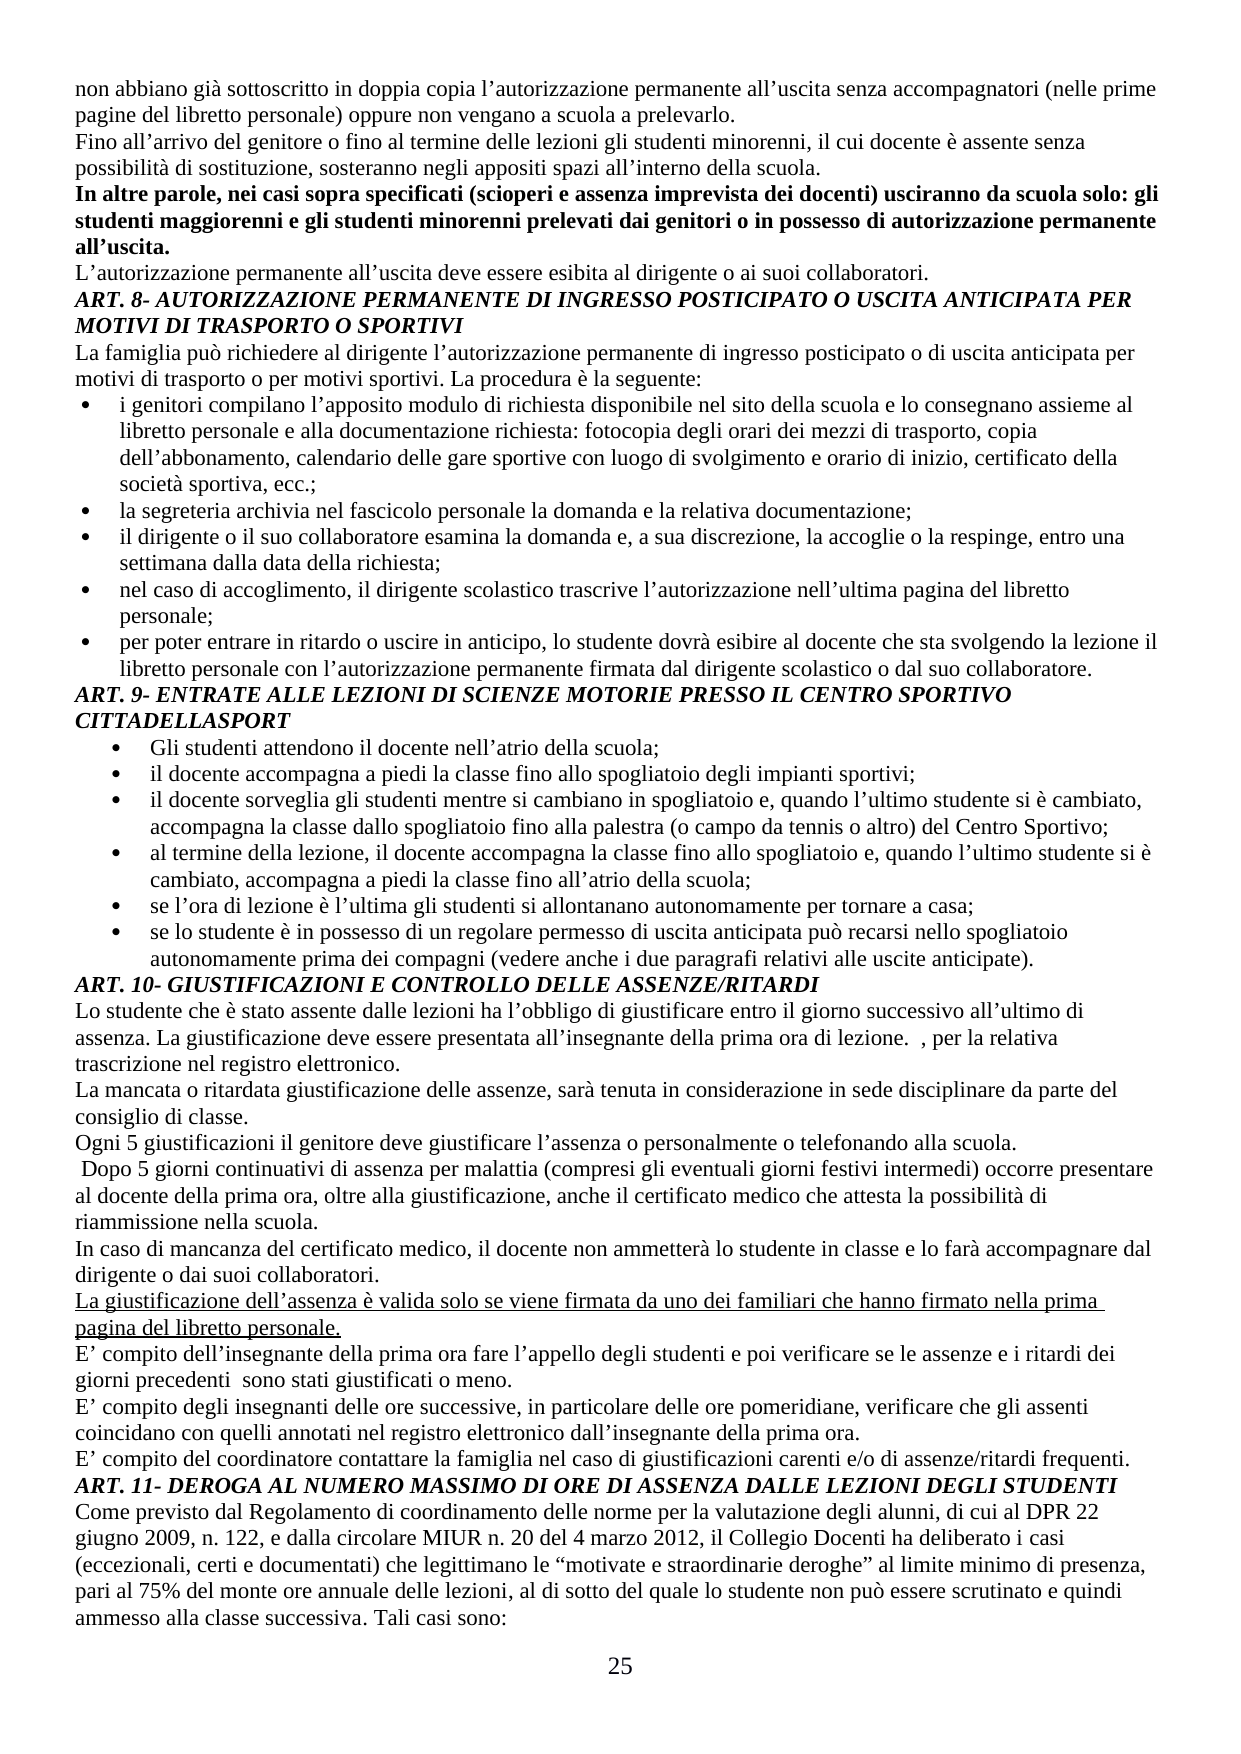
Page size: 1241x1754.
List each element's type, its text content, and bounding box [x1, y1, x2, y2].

subtitle ART. 10- GIUSTIFICAZIONI E CONTROLLO DELLE ASSENZE/RITARDI [75, 971, 1165, 997]
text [75, 75, 1165, 128]
text Come previsto dal Regolamento di coordinamento delle norme per la valutazione degli alunni, di cui al DPR 22 giugno 2009, n. 122, e dalla circolare MIUR n. 20 del 4 marzo 2012, il Collegio Docenti ha deliberato i casi (eccezionali, certi e documentati) che legittimano le “motivate e straordinarie deroghe” al limite minimo di presenza, pari al 75% del monte ore annuale delle lezioni, al di sotto del quale lo studente non può essere scrutinato e quindi ammesso alla classe successiva. Tali casi sono: [75, 1498, 1165, 1630]
text La mancata o ritardata giustificazione delle assenze, sarà tenuta in considerazione in sede disciplinare da parte del consiglio di classe. [75, 1076, 1165, 1129]
text E’ compito degli insegnanti delle ore successive, in particolare delle ore pomeridiane, verificare che gli assenti coincidano con quelli annotati nel registro elettronico dall’insegnante della prima ora. [75, 1393, 1165, 1445]
list il docente accompagna a piedi la classe fino allo spogliatoio degli impianti sportivi; [112, 760, 1165, 787]
subtitle ART. 9- ENTRATE ALLE LEZIONI DI SCIENZE MOTORIE PRESSO IL CENTRO SPORTIVO CITTADELLASPORT [75, 681, 1165, 734]
list nel caso di accoglimento, il dirigente scolastico trascrive l’autorizzazione nell’ultima pagina del libretto personale; [82, 576, 1165, 628]
list Gli studenti attendono il docente nell’atrio della scuola; [112, 734, 1165, 760]
list se l’ora di lezione è l’ultima gli studenti si allontanano autonomamente per tornare a casa; [112, 892, 1165, 918]
text E’ compito del coordinatore contattare la famiglia nel caso di giustificazioni carenti e/o di assenze/ritardi frequenti. [75, 1445, 1165, 1472]
text Ogni 5 giustificazioni il genitore deve giustificare l’assenza o personalmente o telefonando alla scuola. [75, 1129, 1165, 1156]
text Lo studente che è stato assente dalle lezioni ha l’obbligo di giustificare entro il giorno successivo all’ultimo di assenza. La giustificazione deve essere presentata all’insegnante della prima ora di lezione. , per la relativa trascrizione nel registro elettronico. [75, 997, 1165, 1076]
list i genitori compilano l’apposito modulo di richiesta disponibile nel sito della scuola e lo consegnano assieme al libretto personale e alla documentazione richiesta: fotocopia degli orari dei mezzi di trasporto, copia dell’abbonamento, calendario delle gare sportive con luogo di svolgimento e orario di inizio, certificato della società sportiva, ecc.; [82, 391, 1165, 497]
text Fino all’arrivo del genitore o fino al termine delle lezioni gli studenti minorenni, il cui docente è assente senza possibilità di sostituzione, sosteranno negli appositi spazi all’interno della scuola. [75, 128, 1165, 180]
list al termine della lezione, il docente accompagna la classe fino allo spogliatoio e, quando l’ultimo studente si è cambiato, accompagna a piedi la classe fino all’atrio della scuola; [112, 839, 1165, 892]
text La famiglia può richiedere al dirigente l’autorizzazione permanente di ingresso posticipato o di uscita anticipata per motivi di trasporto o per motivi sportivi. La procedura è la seguente: [75, 338, 1165, 391]
list il dirigente o il suo collaboratore esamina la domanda e, a sua discrezione, la accoglie o la respinge, entro una settimana dalla data della richiesta; [82, 523, 1165, 576]
text In altre parole, nei casi sopra specificati (scioperi e assenza imprevista dei docenti) usciranno da scuola solo: gli studenti maggiorenni e gli studenti minorenni prelevati dai genitori o in possesso di autorizzazione permanente all’uscita. [75, 180, 1165, 259]
list se lo studente è in possesso di un regolare permesso di uscita anticipata può recarsi nello spogliatoio autonomamente prima dei compagni (vedere anche i due paragrafi relativi alle uscite anticipate). [112, 918, 1165, 971]
list per poter entrare in ritardo o uscire in anticipo, lo studente dovrà esibire al docente che sta svolgendo la lezione il libretto personale con l’autorizzazione permanente firmata dal dirigente scolastico o dal suo collaboratore. [82, 628, 1165, 681]
text In caso di mancanza del certificato medico, il docente non ammetterà lo studente in classe e lo farà accompagnare dal dirigente o dai suoi collaboratori. [75, 1234, 1165, 1287]
subtitle ART. 11- DEROGA AL NUMERO MASSIMO DI ORE DI ASSENZA DALLE LEZIONI DEGLI STUDENTI [75, 1472, 1165, 1498]
text L’autorizzazione permanente all’uscita deve essere esibita al dirigente o ai suoi collaboratori. [75, 259, 1165, 286]
text La giustificazione dell’assenza è valida solo se viene firmata da uno dei familiari che hanno firmato nella prima pagina del libretto personale. [75, 1287, 1165, 1340]
list il docente sorveglia gli studenti mentre si cambiano in spogliatoio e, quando l’ultimo studente si è cambiato, accompagna la classe dallo spogliatoio fino alla palestra (o campo da tennis o altro) del Centro Sportivo; [112, 787, 1165, 839]
list la segreteria archivia nel fascicolo personale la domanda e la relativa documentazione; [82, 497, 1165, 523]
text E’ compito dell’insegnante della prima ora fare l’appello degli studenti e poi verificare se le assenze e i ritardi dei giorni precedenti sono stati giustificati o meno. [75, 1340, 1165, 1393]
text Dopo 5 giorni continuativi di assenza per malattia (compresi gli eventuali giorni festivi intermedi) occorre presentare al docente della prima ora, oltre alla giustificazione, anche il certificato medico che attesta la possibilità di riammissione nella scuola. [75, 1156, 1165, 1234]
subtitle ART. 8- AUTORIZZAZIONE PERMANENTE DI INGRESSO POSTICIPATO O USCITA ANTICIPATA PER MOTIVI DI TRASPORTO O SPORTIVI [75, 286, 1165, 338]
